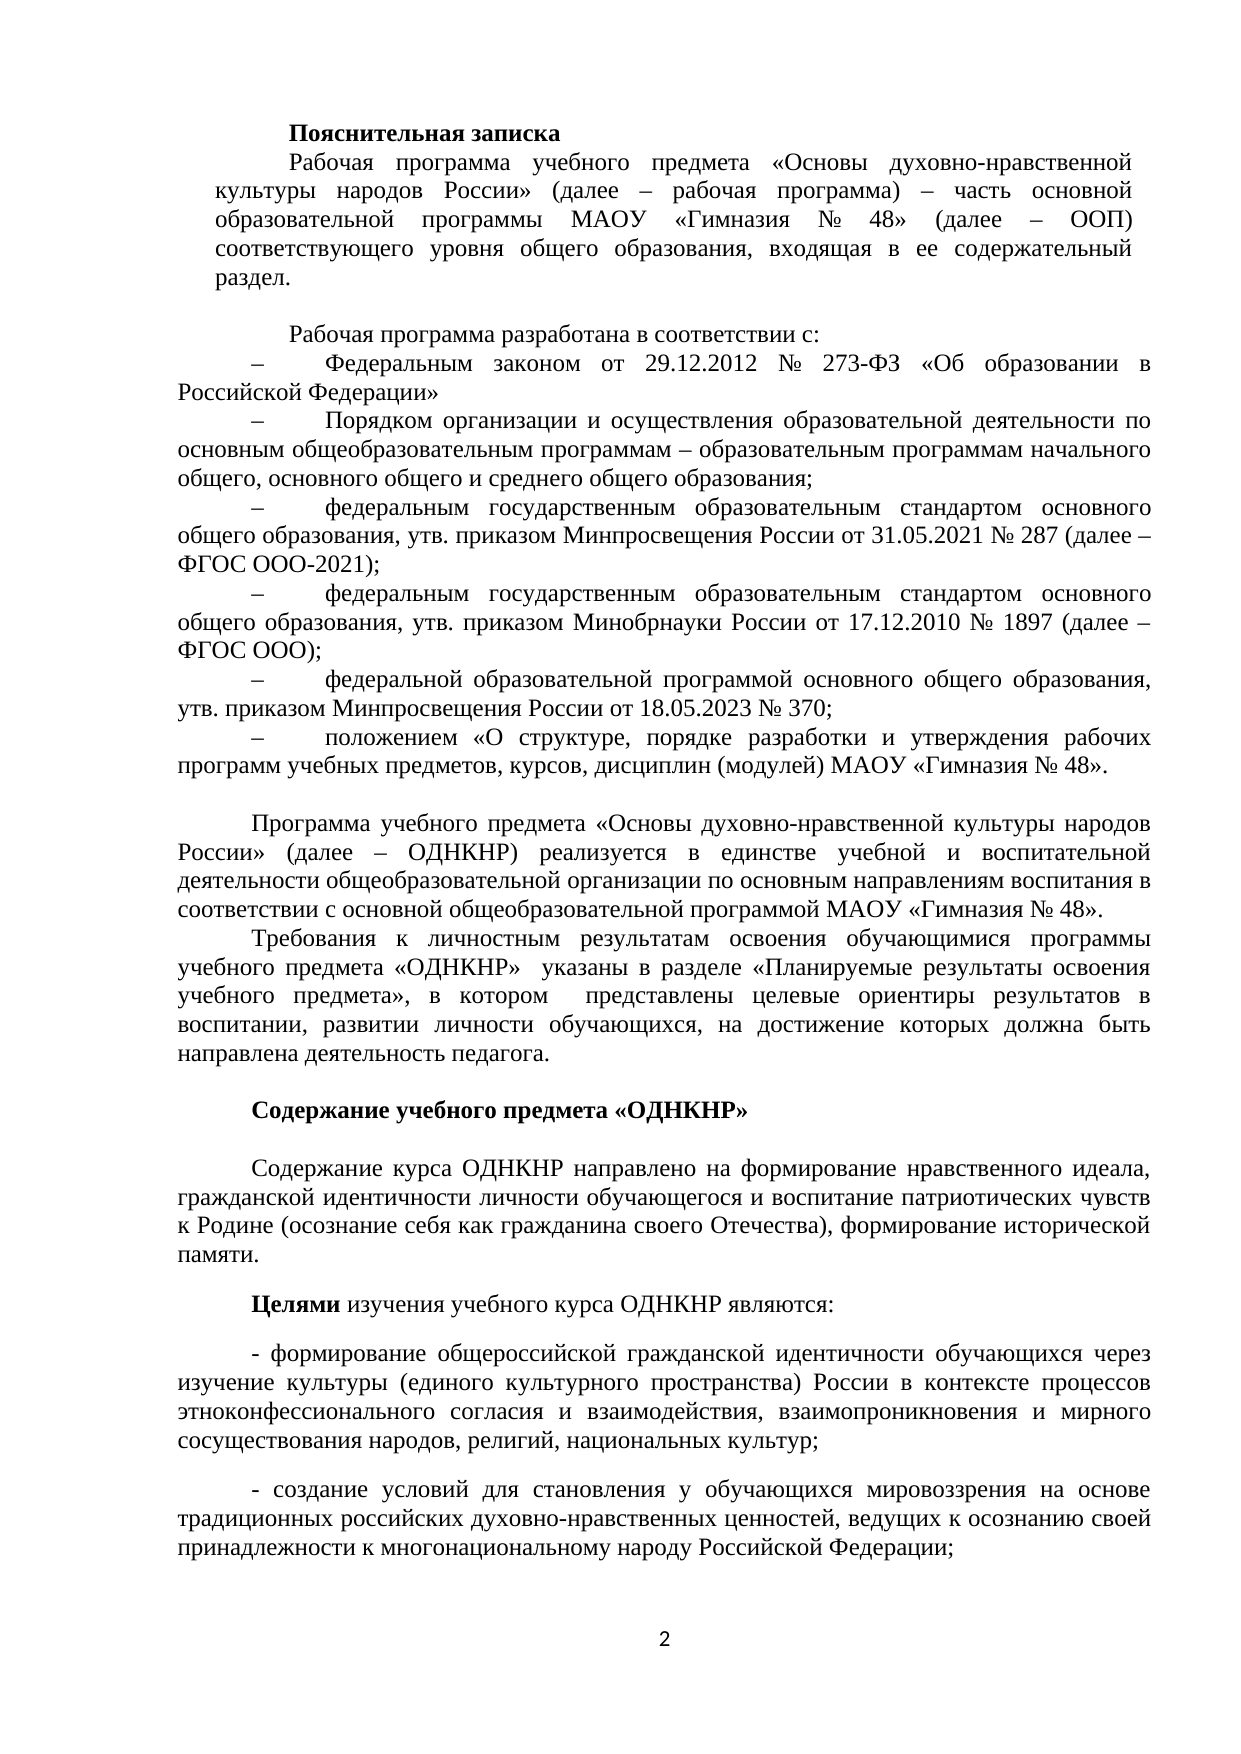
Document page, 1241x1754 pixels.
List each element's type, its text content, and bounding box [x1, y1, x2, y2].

list положением «О структуре, порядке разработки и утверждения рабочих программ учебных предметов, курсов, дисциплин (модулей) МАОУ «Гимназия № 48». [177, 722, 1152, 779]
text Программа учебного предмета «Основы духовно-нравственной культуры народов России» (далее – ОДНКНР) реализуется в единстве учебной и воспитательной деятельности общеобразовательной организации по основным направлениям воспитания в соответствии с основной общеобразовательной программой МАОУ «Гимназия № 48». [177, 808, 1152, 923]
list федеральным государственным образовательным стандартом основного общего образования, утв. приказом Минпросвещения России от 31.05.2021 № 287 (далее – ФГОС ООО-2021); [177, 492, 1152, 578]
text Рабочая программа разработана в соответствии с: [215, 319, 1133, 348]
text - формирование общероссийской гражданской идентичности обучающихся через изучение культуры (единого культурного пространства) России в контексте процессов этноконфессионального согласия и взаимодействия, взаимопроникновения и мирного сосуществования народов, религий, национальных культур; [177, 1338, 1152, 1453]
list Федеральным законом от 29.12.2012 № 273-ФЗ «Об образовании в Российской Федерации» [177, 348, 1152, 406]
text Пояснительная записка [215, 118, 1133, 147]
text Требования к личностным результатам освоения обучающимися программы учебного предмета «ОДНКНР» указаны в разделе «Планируемые результаты освоения учебного предмета», в котором представлены целевые ориентиры результатов в воспитании, развитии личности обучающихся, на достижение которых должна быть направлена деятельность педагога. [177, 923, 1152, 1067]
text Содержание курса ОДНКНР направлено на формирование нравственного идеала, гражданской идентичности личности обучающегося и воспитание патриотических чувств к Родине (осознание себя как гражданина своего Отечества), формирование исторической памяти. [177, 1153, 1152, 1268]
text - создание условий для становления у обучающихся мировоззрения на основе традиционных российских духовно-нравственных ценностей, ведущих к осознанию своей принадлежности к многонациональному народу Российской Федерации; [177, 1474, 1152, 1561]
text Целями изучения учебного курса ОДНКНР являются: [177, 1289, 1152, 1318]
list федеральной образовательной программой основного общего образования, утв. приказом Минпросвещения России от 18.05.2023 № 370; [177, 664, 1152, 722]
text Рабочая программа учебного предмета «Основы духовно-нравственной культуры народов России» (далее – рабочая программа) – часть основной образовательной программы МАОУ «Гимназия № 48» (далее – ООП) соответствующего уровня общего образования, входящая в ее содержательный раздел. [215, 147, 1133, 291]
list Порядком организации и осуществления образовательной деятельности по основным общеобразовательным программам – образовательным программам начального общего, основного общего и среднего общего образования; [177, 406, 1152, 492]
list федеральным государственным образовательным стандартом основного общего образования, утв. приказом Минобрнауки России от 17.12.2010 № 1897 (далее – ФГОС ООО); [177, 578, 1152, 664]
text Содержание учебного предмета «ОДНКНР» [177, 1096, 1152, 1124]
